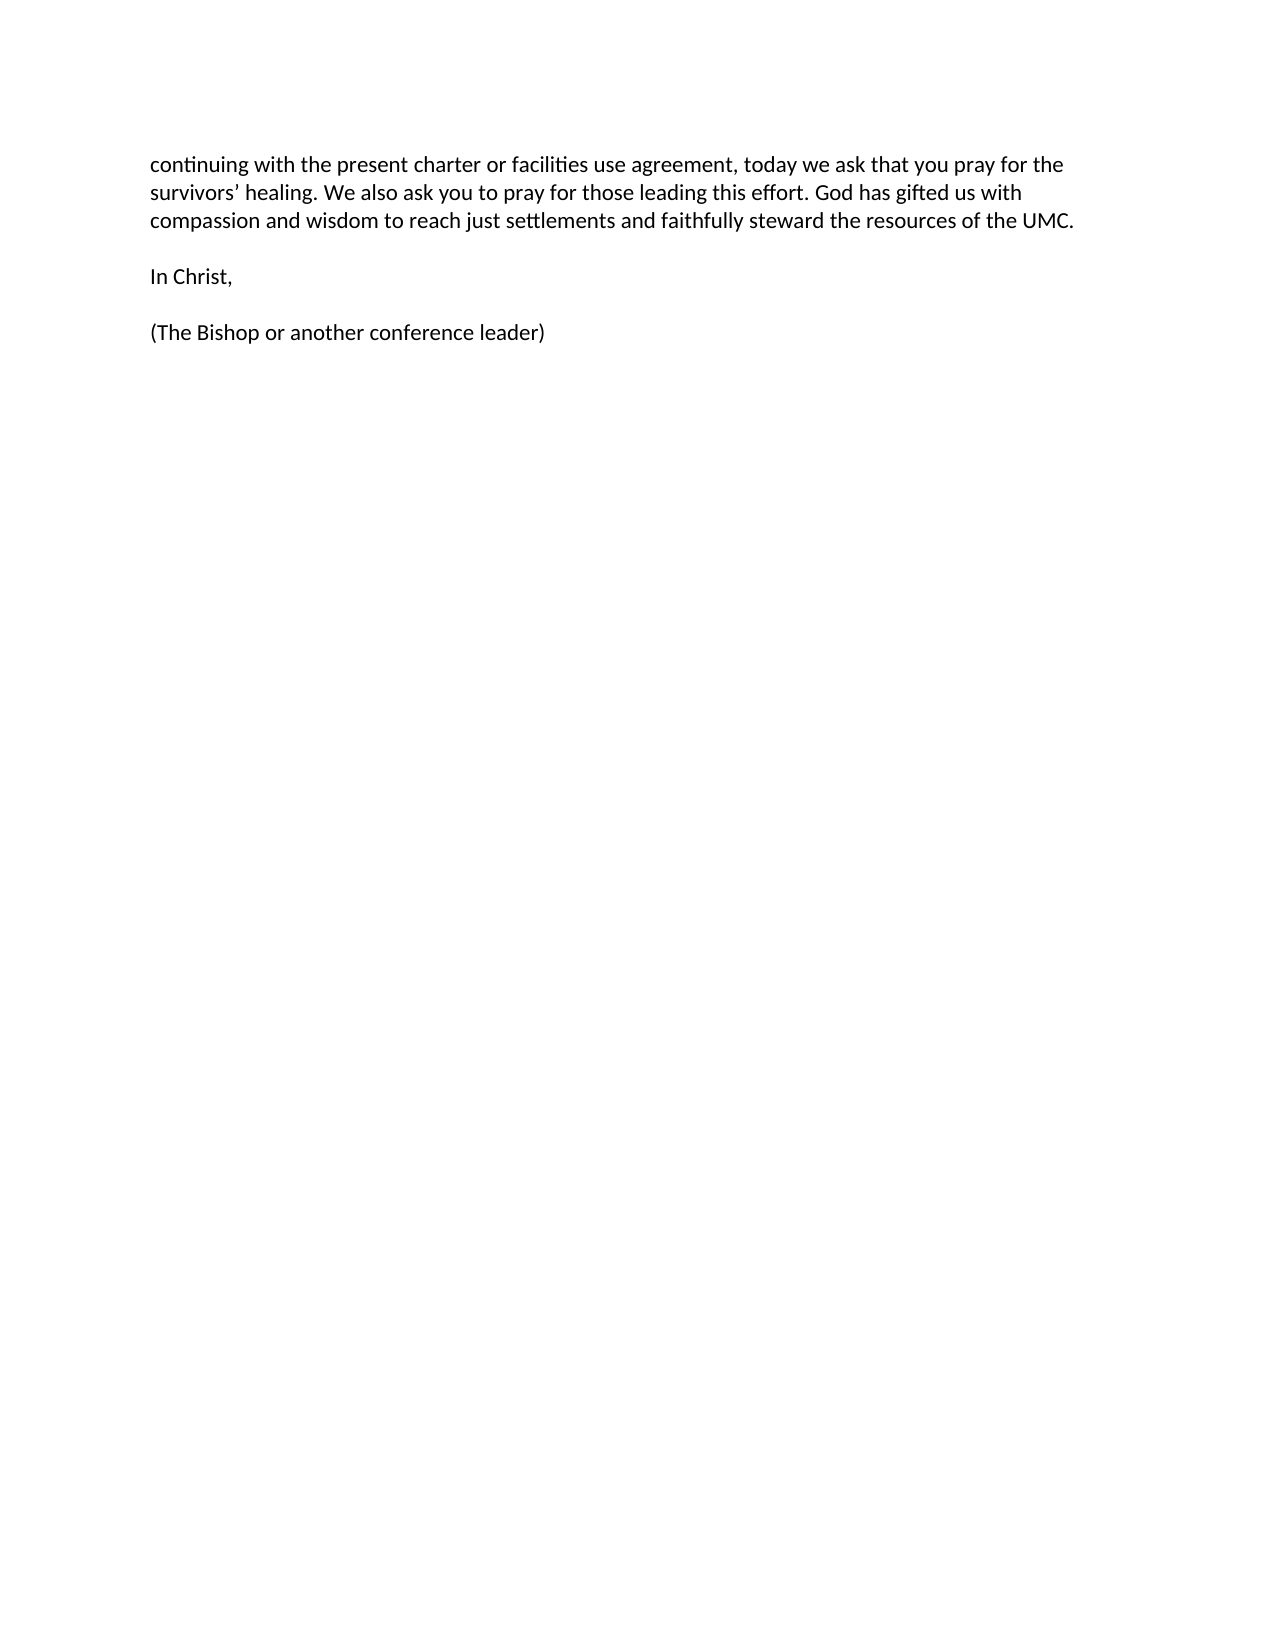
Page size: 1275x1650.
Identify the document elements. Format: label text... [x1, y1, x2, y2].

text In Christ, [150, 262, 1125, 290]
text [150, 150, 1125, 234]
text (The Bishop or another conference leader) [150, 318, 1125, 346]
